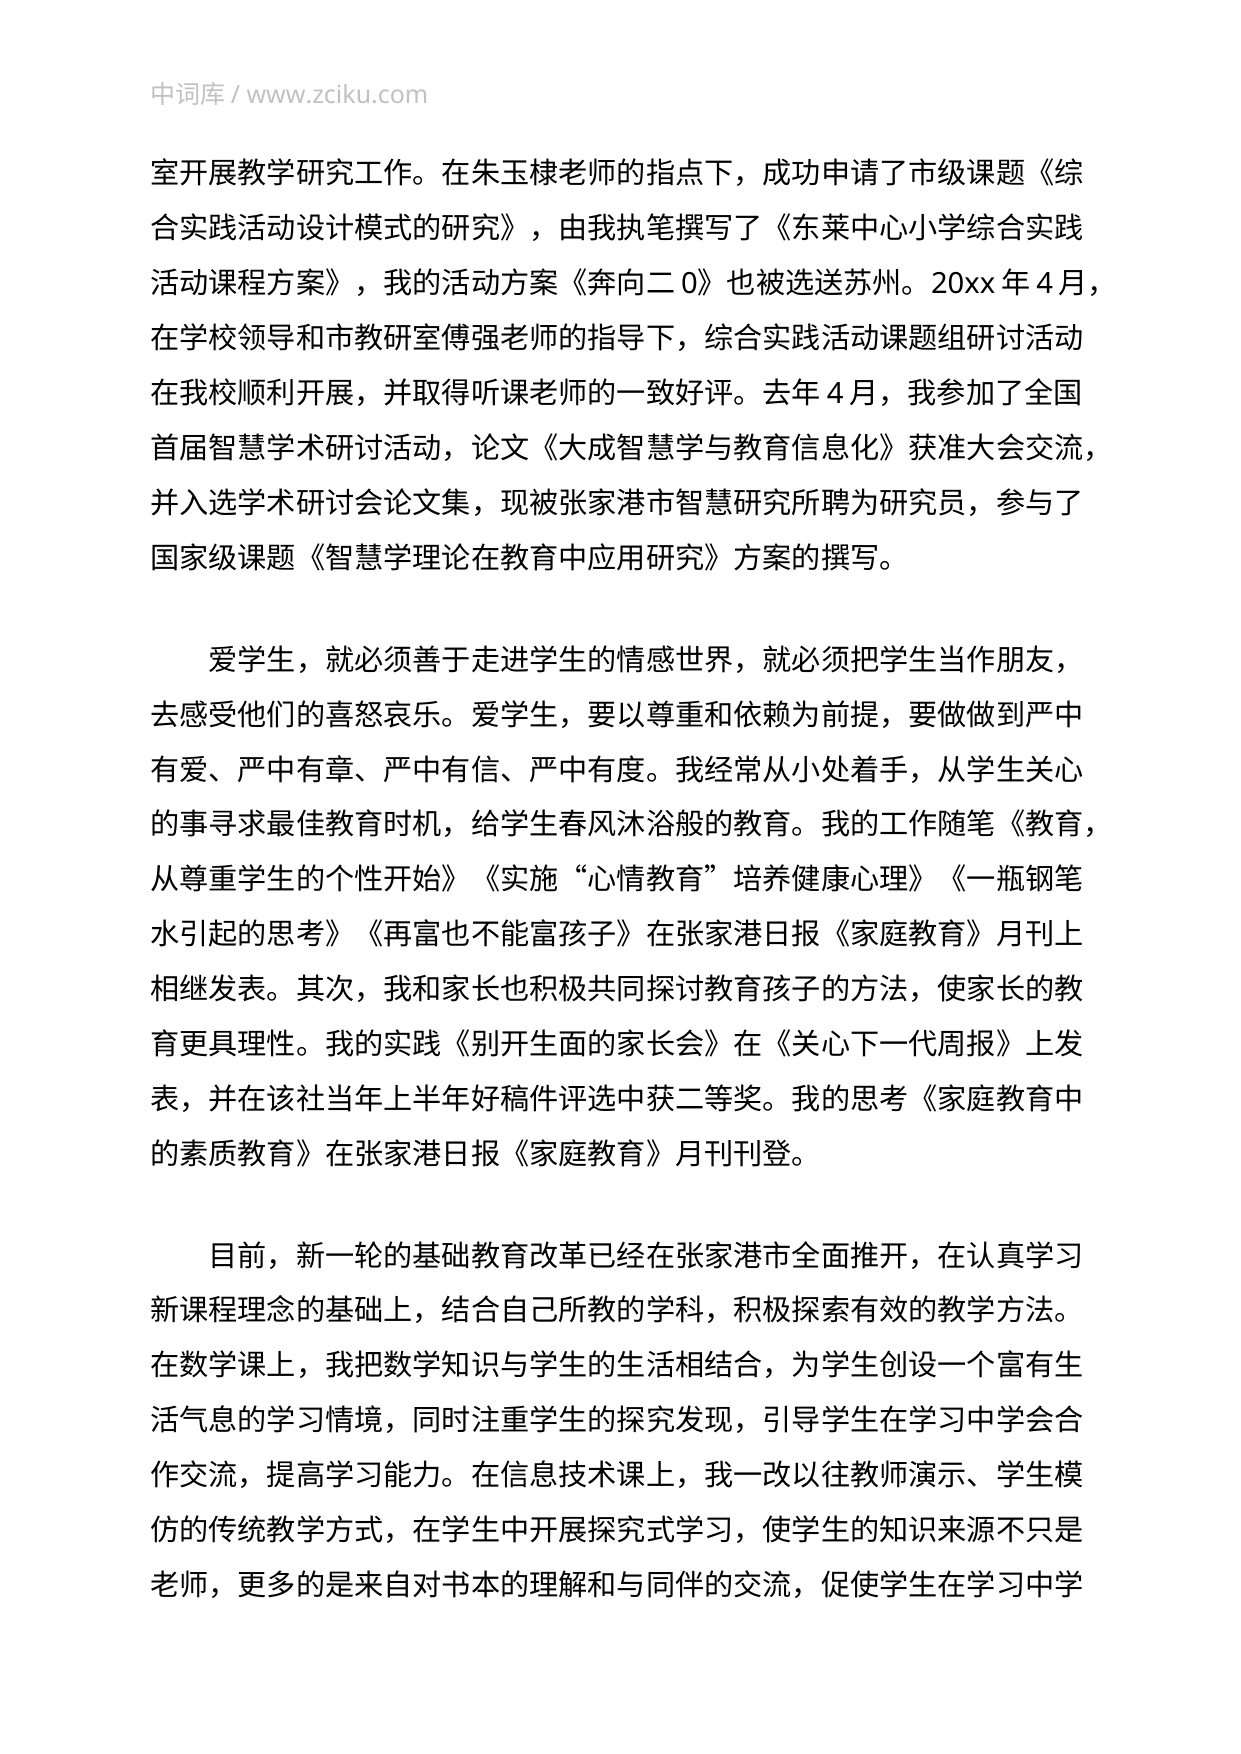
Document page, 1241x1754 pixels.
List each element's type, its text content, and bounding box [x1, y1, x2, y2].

text 爱学生，就必须善于走进学生的情感世界，就必须把学生当作朋友，去感受他们的喜怒哀乐。爱学生，要以尊重和依赖为前提，要做做到严中有爱、严中有章、严中有信、严中有度。我经常从小处着手，从学生关心的事寻求最佳教育时机，给学生春风沐浴般的教育。我的工作随笔《教育，从尊重学生的个性开始》《实施“心情教育”培养健康心理》《一瓶钢笔水引起的思考》《再富也不能富孩子》在张家港日报《家庭教育》月刊上相继发表。其次，我和家长也积极共同探讨教育孩子的方法，使家长的教育更具理性。我的实践《别开生面的家长会》在《关心下一代周报》上发表，并在该社当年上半年好稿件评选中获二等奖。我的思考《家庭教育中的素质教育》在张家港日报《家庭教育》月刊刊登。 [150, 636, 1090, 1173]
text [150, 1232, 1090, 1604]
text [150, 150, 1090, 577]
